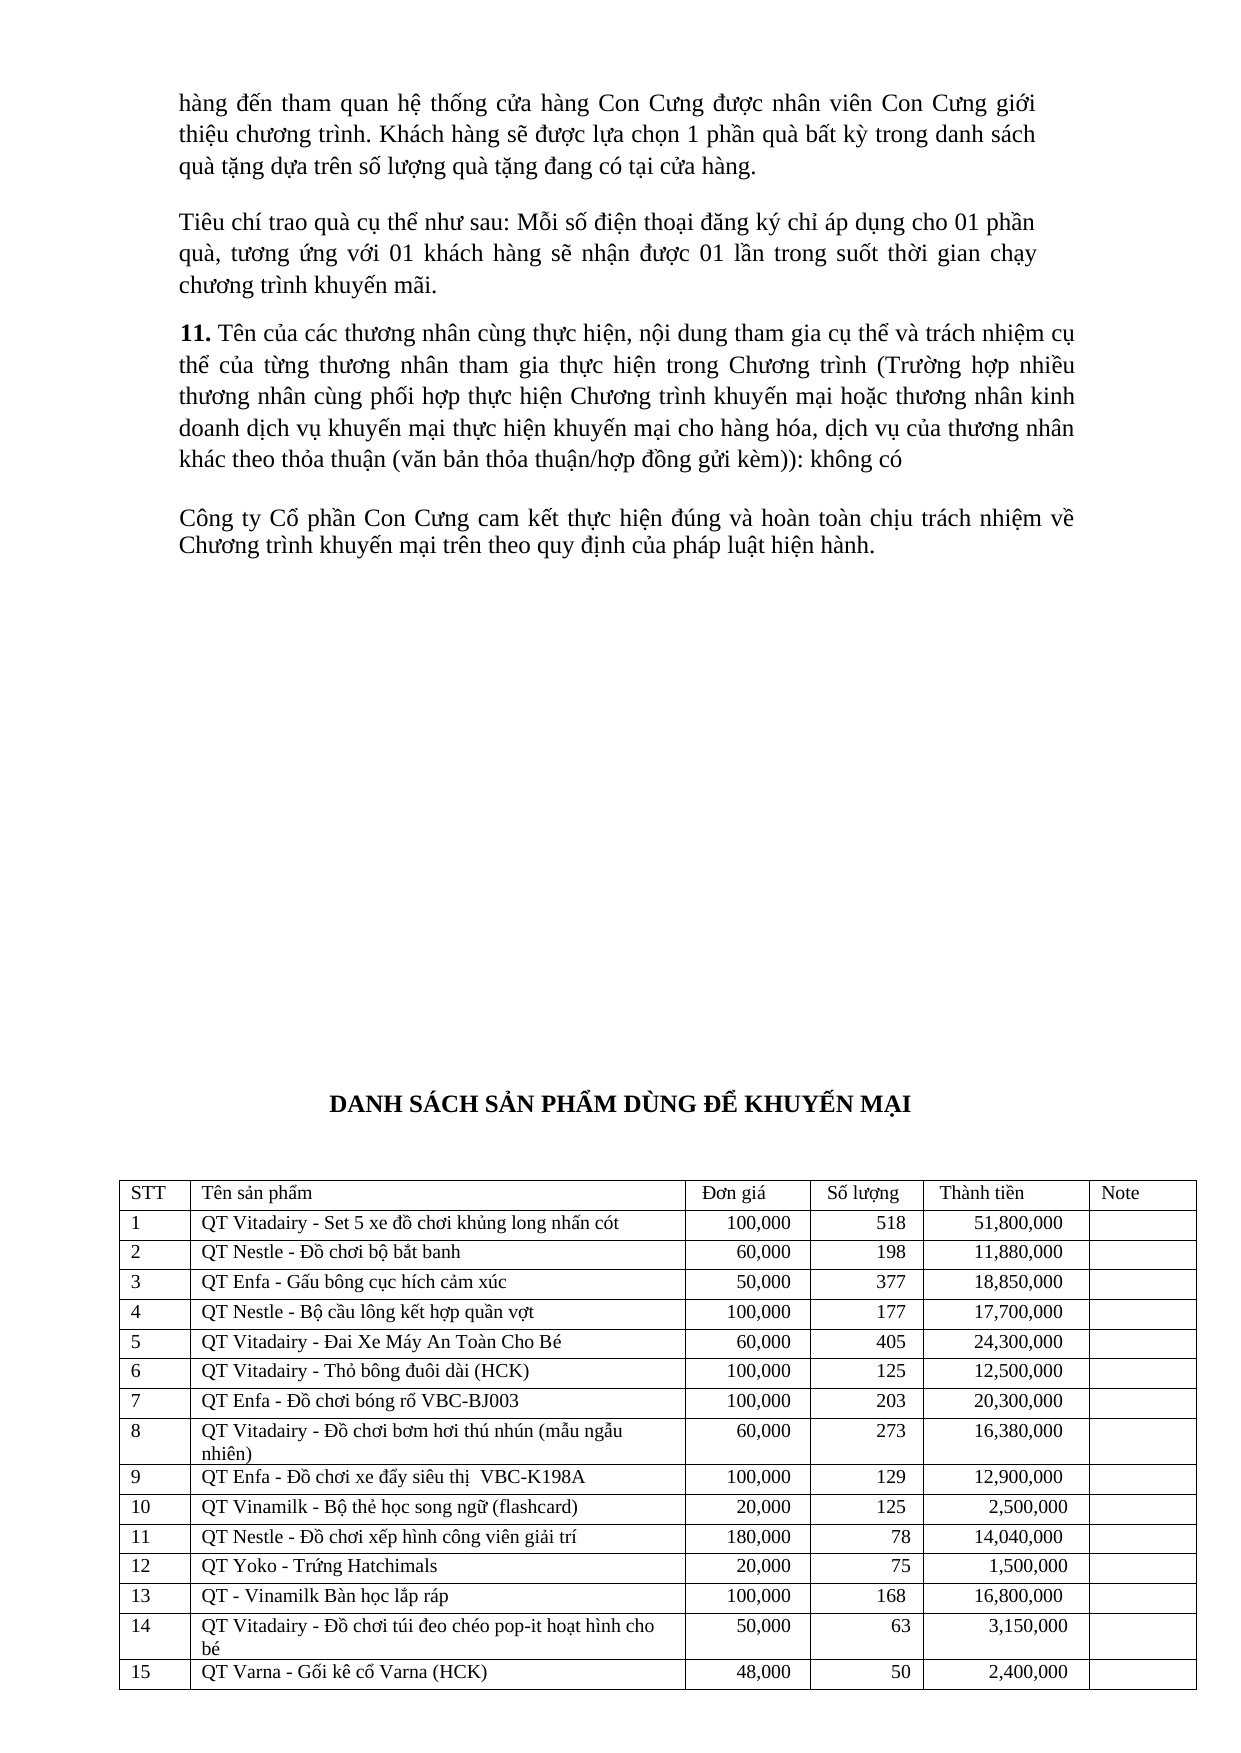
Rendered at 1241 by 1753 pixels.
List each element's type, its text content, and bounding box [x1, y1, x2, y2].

table_cell 100,000 [686, 1465, 810, 1494]
table_cell 11 [120, 1525, 190, 1553]
table_cell [1090, 1300, 1196, 1328]
table_cell QT Vitadairy - Set 5 xe đồ chơi khủng long nhấn cót [191, 1211, 685, 1239]
table_header Tên sản phẩm [191, 1181, 685, 1210]
table_cell [1090, 1554, 1196, 1583]
table_cell [1090, 1270, 1196, 1299]
table_cell 20,300,000 [924, 1389, 1089, 1418]
table_cell 7 [120, 1389, 190, 1418]
table_cell 50 [811, 1660, 923, 1689]
table_cell QT Nestle - Bộ cầu lông kết hợp quần vợt [191, 1300, 685, 1328]
table_cell 518 [811, 1211, 923, 1239]
table_cell 10 [120, 1495, 190, 1524]
table_cell 100,000 [686, 1300, 810, 1328]
table_cell 75 [811, 1554, 923, 1583]
table_cell QT Vitadairy - Đồ chơi túi đeo chéo pop-it hoạt hình cho bé [191, 1614, 685, 1659]
table_cell 17,700,000 [924, 1300, 1089, 1328]
table_cell 14 [120, 1614, 190, 1659]
table_cell 4 [120, 1300, 190, 1328]
table_cell QT Enfa - Đồ chơi bóng rổ VBC-BJ003 [191, 1389, 685, 1418]
text DANH SÁCH SẢN PHẨM DÙNG ĐỂ KHUYẾN MẠI [119, 1089, 1122, 1118]
table_header Note [1090, 1181, 1196, 1210]
table_cell 2,400,000 [924, 1660, 1089, 1689]
table_cell QT Enfa - Gấu bông cục hích cảm xúc [191, 1270, 685, 1299]
table_cell 1,500,000 [924, 1554, 1089, 1583]
table_cell QT Vitadairy - Đồ chơi bơm hơi thú nhún (mẫu ngẫu nhiên) [191, 1419, 685, 1464]
table_cell QT Vinamilk - Bộ thẻ học song ngữ (flashcard) [191, 1495, 685, 1524]
table_cell [1090, 1359, 1196, 1388]
table_cell 377 [811, 1270, 923, 1299]
text Tiêu chí trao quà cụ thể như sau: Mỗi số điện thoại đăng ký chỉ áp dụng cho 01 phần quà, tương ứng với 01 khách hàng sẽ nhận được 01 lần trong suốt thời gian chạy chương trình khuyến mãi. [179, 207, 1037, 299]
table_cell 24,300,000 [924, 1330, 1089, 1358]
table_cell [1090, 1465, 1196, 1494]
table_cell QT Enfa - Đồ chơi xe đẩy siêu thị VBC-K198A [191, 1465, 685, 1494]
table_cell 3 [120, 1270, 190, 1299]
table_cell 60,000 [686, 1419, 810, 1464]
table_cell QT Vitadairy - Thỏ bông đuôi dài (HCK) [191, 1359, 685, 1388]
table_cell 125 [811, 1495, 923, 1524]
table_cell 78 [811, 1525, 923, 1553]
table_cell 273 [811, 1419, 923, 1464]
table_cell 63 [811, 1614, 923, 1659]
table_cell 60,000 [686, 1330, 810, 1358]
table_cell QT Vitadairy - Đai Xe Máy An Toàn Cho Bé [191, 1330, 685, 1358]
table_cell 125 [811, 1359, 923, 1388]
table_cell [1090, 1495, 1196, 1524]
table_cell 129 [811, 1465, 923, 1494]
table_cell [1090, 1525, 1196, 1553]
table_cell 13 [120, 1584, 190, 1613]
table_header Số lượng [811, 1181, 923, 1210]
table_cell 100,000 [686, 1211, 810, 1239]
table_cell 168 [811, 1584, 923, 1613]
table_cell 20,000 [686, 1495, 810, 1524]
table_header Thành tiền [924, 1181, 1089, 1210]
table_cell 100,000 [686, 1359, 810, 1388]
table_cell 203 [811, 1389, 923, 1418]
table_cell 51,800,000 [924, 1211, 1089, 1239]
table_cell 16,800,000 [924, 1584, 1089, 1613]
table_cell 5 [120, 1330, 190, 1358]
table_cell 177 [811, 1300, 923, 1328]
table_cell 8 [120, 1419, 190, 1464]
table_cell 15 [120, 1660, 190, 1689]
text Công ty Cổ phần Con Cưng cam kết thực hiện đúng và hoàn toàn chịu trách nhiệm về Chương trình khuyến mại trên theo quy định của pháp luật hiện hành. [178, 505, 1076, 559]
table_cell 12,500,000 [924, 1359, 1089, 1388]
table_cell 50,000 [686, 1270, 810, 1299]
table_cell QT - Vinamilk Bàn học lắp ráp [191, 1584, 685, 1613]
table_cell 50,000 [686, 1614, 810, 1659]
table_cell 12,900,000 [924, 1465, 1089, 1494]
table_cell 405 [811, 1330, 923, 1358]
table_cell QT Nestle - Đồ chơi bộ bắt banh [191, 1241, 685, 1269]
table_cell 3,150,000 [924, 1614, 1089, 1659]
table_cell 2,500,000 [924, 1495, 1089, 1524]
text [179, 88, 1037, 180]
table_cell 1 [120, 1211, 190, 1239]
table_cell 18,850,000 [924, 1270, 1089, 1299]
table_cell 60,000 [686, 1241, 810, 1269]
table_header Đơn giá [686, 1181, 810, 1210]
table_cell 100,000 [686, 1584, 810, 1613]
table_cell 198 [811, 1241, 923, 1269]
table_cell QT Yoko - Trứng Hatchimals [191, 1554, 685, 1583]
table_cell 2 [120, 1241, 190, 1269]
table_cell [1090, 1660, 1196, 1689]
table_cell QT Nestle - Đồ chơi xếp hình công viên giải trí [191, 1525, 685, 1553]
table_cell [1090, 1211, 1196, 1239]
table_cell 48,000 [686, 1660, 810, 1689]
table_cell QT Varna - Gối kê cổ Varna (HCK) [191, 1660, 685, 1689]
table_cell 100,000 [686, 1389, 810, 1418]
table_cell 6 [120, 1359, 190, 1388]
table_cell 12 [120, 1554, 190, 1583]
text 11. Tên của các thương nhân cùng thực hiện, nội dung tham gia cụ thể và trách nhiệm cụ thể của từng thương nhân tham gia thực hiện trong Chương trình (Trường hợp nhiều thương nhân cùng phối hợp thực hiện Chương trình khuyến mại hoặc thương nhân kinh doanh dịch vụ khuyến mại thực hiện khuyến mại cho hàng hóa, dịch vụ của thương nhân khác theo thỏa thuận (văn bản thỏa thuận/hợp đồng gửi kèm)): không có [178, 318, 1076, 473]
table_cell [1090, 1330, 1196, 1358]
table_cell [1090, 1241, 1196, 1269]
table_cell 180,000 [686, 1525, 810, 1553]
table_cell 14,040,000 [924, 1525, 1089, 1553]
table_cell [1090, 1419, 1196, 1464]
table_cell [1090, 1614, 1196, 1659]
table_cell 11,880,000 [924, 1241, 1089, 1269]
table_cell [1090, 1389, 1196, 1418]
table_cell 16,380,000 [924, 1419, 1089, 1464]
table_cell 20,000 [686, 1554, 810, 1583]
table_cell 9 [120, 1465, 190, 1494]
table_header STT [120, 1181, 190, 1210]
table_cell [1090, 1584, 1196, 1613]
